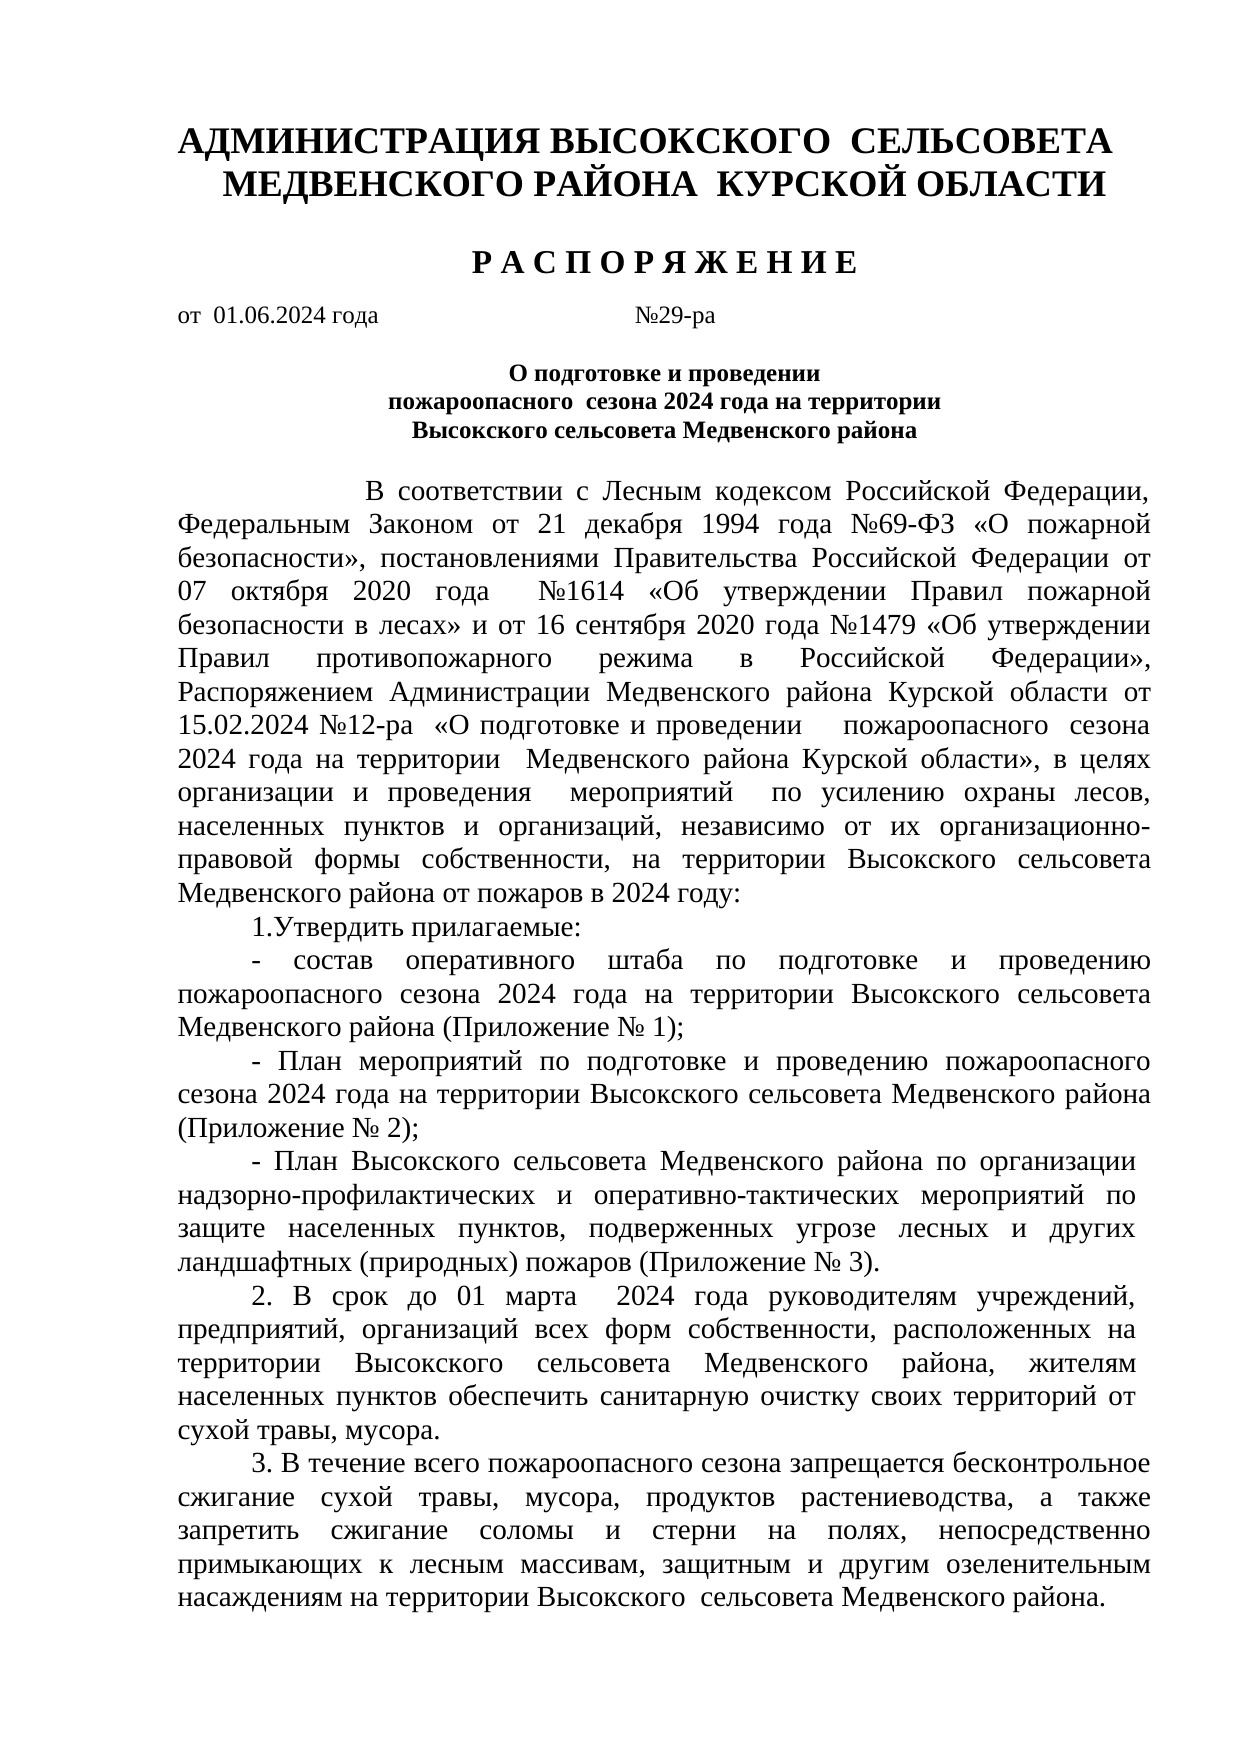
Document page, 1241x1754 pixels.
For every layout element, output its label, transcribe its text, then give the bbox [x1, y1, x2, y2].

text АДМИНИСТРАЦИЯ ВЫСОКСКОГО СЕЛЬСОВЕТА [177, 118, 1152, 161]
text - План Высокского сельсовета Медвенского района по организации надзорно-профилактических и оперативно-тактических мероприятий по защите населенных пунктов, подверженных угрозе лесных и других ландшафтных (природных) пожаров (Приложение № 3). [177, 1143, 1137, 1278]
text - состав оперативного штаба по подготовке и проведению пожароопасного сезона 2024 года на территории Высокского сельсовета Медвенского района (Приложение № 1); [177, 942, 1152, 1043]
text 2. В срок до 01 марта 2024 года руководителям учреждений, предприятий, организаций всех форм собственности, расположенных на территории Высокского сельсовета Медвенского района, жителям населенных пунктов обеспечить санитарную очистку своих территорий от сухой травы, мусора. [177, 1278, 1137, 1445]
text - План мероприятий по подготовке и проведению пожароопасного сезона 2024 года на территории Высокского сельсовета Медвенского района (Приложение № 2); [177, 1043, 1152, 1143]
text Р А С П О Р Я Ж Е Н И Е [177, 243, 1152, 281]
text от 01.06.2024 года №29-ра [177, 300, 1152, 329]
text В соответствии с Лесным кодексом Российской Федерации, Федеральным Законом от 21 декабря 1994 года №69-ФЗ «О пожарной безопасности», постановлениями Правительства Российской Федерации от 07 октября 2020 года №1614 «Об утверждении Правил пожарной безопасности в лесах» и от 16 сентября 2020 года №1479 «Об утверждении Правил противопожарного режима в Российской Федерации», Распоряжением Администрации Медвенского района Курской области от 15.02.2024 №12-ра «О подготовке и проведении пожароопасного сезона 2024 года на территории Медвенского района Курской области», в целях организации и проведения мероприятий по усилению охраны лесов, населенных пунктов и организаций, независимо от их организационно-правовой формы собственности, на территории Высокского сельсовета Медвенского района от пожаров в 2024 году: [177, 473, 1152, 909]
text Высокского сельсовета Медвенского района [177, 415, 1152, 444]
text МЕДВЕНСКОГО РАЙОНА КУРСКОЙ ОБЛАСТИ [177, 161, 1152, 204]
text О подготовке и проведении [177, 358, 1152, 386]
text 3. В течение всего пожароопасного сезона запрещается бесконтрольное сжигание сухой травы, мусора, продуктов растениеводства, а также запретить сжигание соломы и стерни на полях, непосредственно примыкающих к лесным массивам, защитным и другим озеленительным насаждениям на территории Высокского сельсовета Медвенского района. [177, 1445, 1152, 1613]
text 1.Утвердить прилагаемые: [177, 909, 1152, 942]
text пожароопасного сезона 2024 года на территории [177, 386, 1152, 415]
